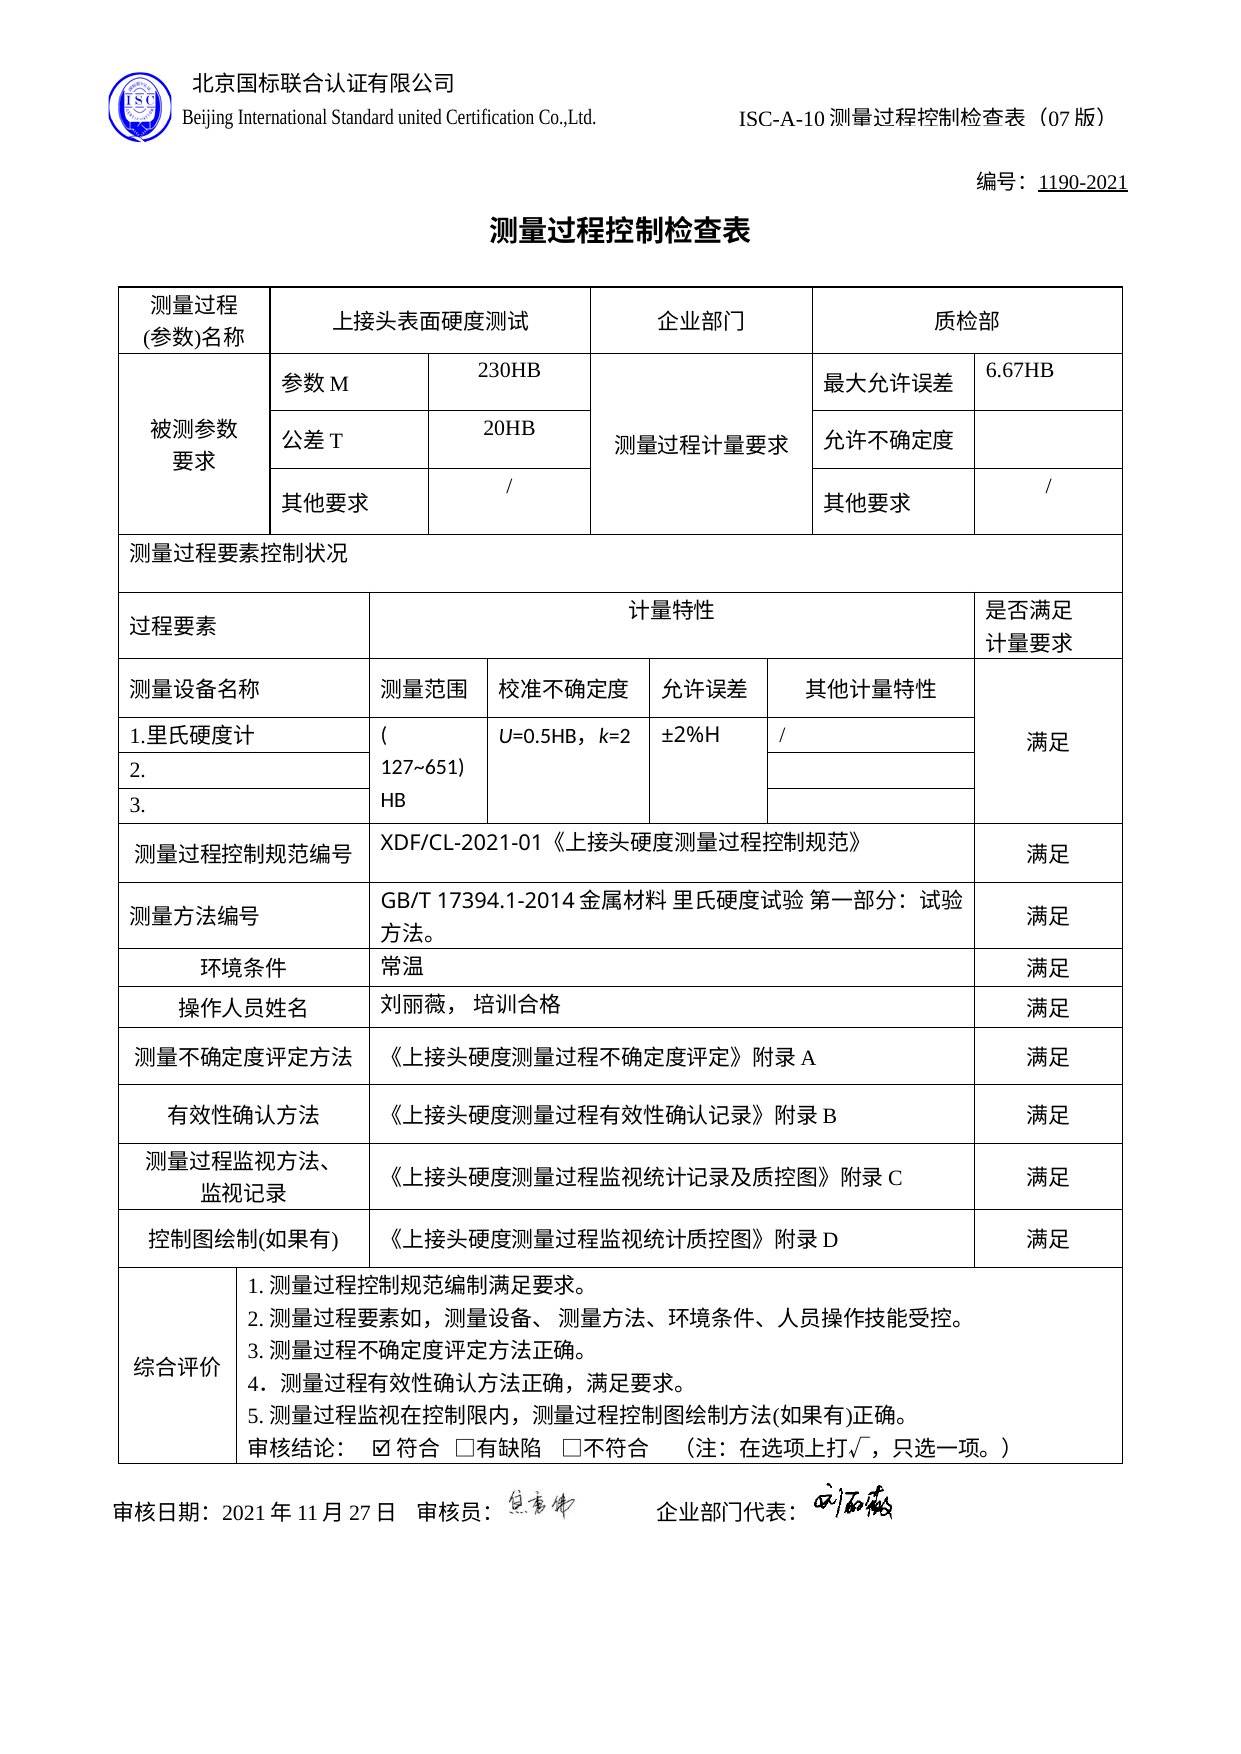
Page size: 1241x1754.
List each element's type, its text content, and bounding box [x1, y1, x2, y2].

table_cell 测量方法编号 [119, 883, 369, 948]
table_cell 满足 [975, 883, 1122, 948]
table_cell 测量过程计量要求 [591, 354, 812, 534]
table_cell [768, 789, 974, 823]
table_cell GB/T 17394.1-2014金属材料 里氏硬度试验 第一部分：试验方法。 [370, 883, 974, 948]
table_cell 6.67HB [975, 354, 1122, 410]
table_cell 有效性确认方法 [119, 1085, 369, 1142]
table_cell ±2%H [650, 718, 767, 823]
table_cell 被测参数 要求 [119, 354, 269, 534]
table_cell 《上接头硬度测量过程监视统计质控图》附录D [370, 1210, 974, 1267]
table_cell 《上接头硬度测量过程有效性确认记录》附录B [370, 1085, 974, 1142]
table_cell [768, 753, 974, 788]
table_cell / [768, 718, 974, 752]
table_cell 测量范围 [370, 659, 487, 717]
table_header 企业部门 [591, 288, 812, 352]
table_cell 最大允许误差 [813, 354, 974, 410]
table_cell [975, 411, 1122, 468]
table_cell / [975, 469, 1122, 534]
text 编号：1190-2021 [112, 164, 1128, 196]
table_cell 允许不确定度 [813, 411, 974, 468]
table_cell 参数M [271, 354, 428, 410]
table_cell 1. 测量过程控制规范编制满足要求。 2. 测量过程要素如，测量设备、 测量方法、环境条件、人员操作技能受控。 3. 测量过程不确定度评定方法正确。 4．测量过程有效性确认方法正确，满足要求。 5. 测量过程监视在控制限内，测量过程控制图绘制方法(如果有)正确。 审核结论： 符合 □有缺陷 □不符合 （注：在选项上打√，只选一项。） [237, 1268, 1122, 1463]
table_cell 测量不确定度评定方法 [119, 1028, 369, 1084]
table_header 测量过程 (参数)名称 [119, 288, 269, 352]
table_cell / [429, 469, 590, 534]
table_cell 刘丽薇， 培训合格 [370, 987, 974, 1027]
table_cell 满足 [975, 1144, 1122, 1208]
table_cell 230HB [429, 354, 590, 410]
table_cell 满足 [975, 987, 1122, 1027]
text 测量过程控制检查表 [112, 196, 1128, 261]
table_cell 满足 [975, 824, 1122, 882]
table_cell U=0.5HB，k=2 [488, 718, 649, 823]
table_cell 《上接头硬度测量过程监视统计记录及质控图》附录C [370, 1144, 974, 1208]
table_cell 《上接头硬度测量过程不确定度评定》附录A [370, 1028, 974, 1084]
table_cell (127~651)HB [370, 718, 487, 823]
table_cell 满足 [975, 659, 1122, 823]
table_cell 3. [119, 789, 369, 823]
picture [504, 1483, 578, 1520]
table_cell 环境条件 [119, 949, 369, 986]
table_cell 控制图绘制(如果有) [119, 1210, 369, 1267]
table_cell 满足 [975, 949, 1122, 986]
table_cell 20HB [429, 411, 590, 468]
table_cell 满足 [975, 1085, 1122, 1142]
table_cell 满足 [975, 1028, 1122, 1084]
table_cell 校准不确定度 [488, 659, 649, 717]
table_cell 允许误差 [650, 659, 767, 717]
table_cell 其他要求 [271, 469, 428, 534]
table_cell 测量过程监视方法、 监视记录 [119, 1144, 369, 1208]
table_cell XDF/CL-2021-01《上接头硬度测量过程控制规范》 [370, 824, 974, 882]
picture [107, 72, 171, 141]
table_header 上接头表面硬度测试 [271, 288, 590, 352]
table_cell 测量过程控制规范编号 [119, 824, 369, 882]
table_cell 测量设备名称 [119, 659, 369, 717]
table_cell 计量特性 [370, 593, 974, 658]
table_cell 公差T [271, 411, 428, 468]
table_cell 其他计量特性 [768, 659, 974, 717]
table_cell 测量过程要素控制状况 [119, 535, 1122, 592]
table_cell 是否满足 计量要求 [975, 593, 1122, 658]
text 审核日期：2021年 11月 27日 审核员： 企业部门代表： [112, 1480, 1128, 1545]
table_cell 1.里氏硬度计 [119, 718, 369, 752]
table_cell 满足 [975, 1210, 1122, 1267]
table_cell 操作人员姓名 [119, 987, 369, 1027]
table_cell 其他要求 [813, 469, 974, 534]
table_cell 综合评价 [119, 1268, 236, 1463]
table_header 质检部 [813, 288, 1122, 352]
table_cell 过程要素 [119, 593, 369, 658]
table_cell 2. [119, 753, 369, 788]
table_cell 常温 [370, 949, 974, 986]
